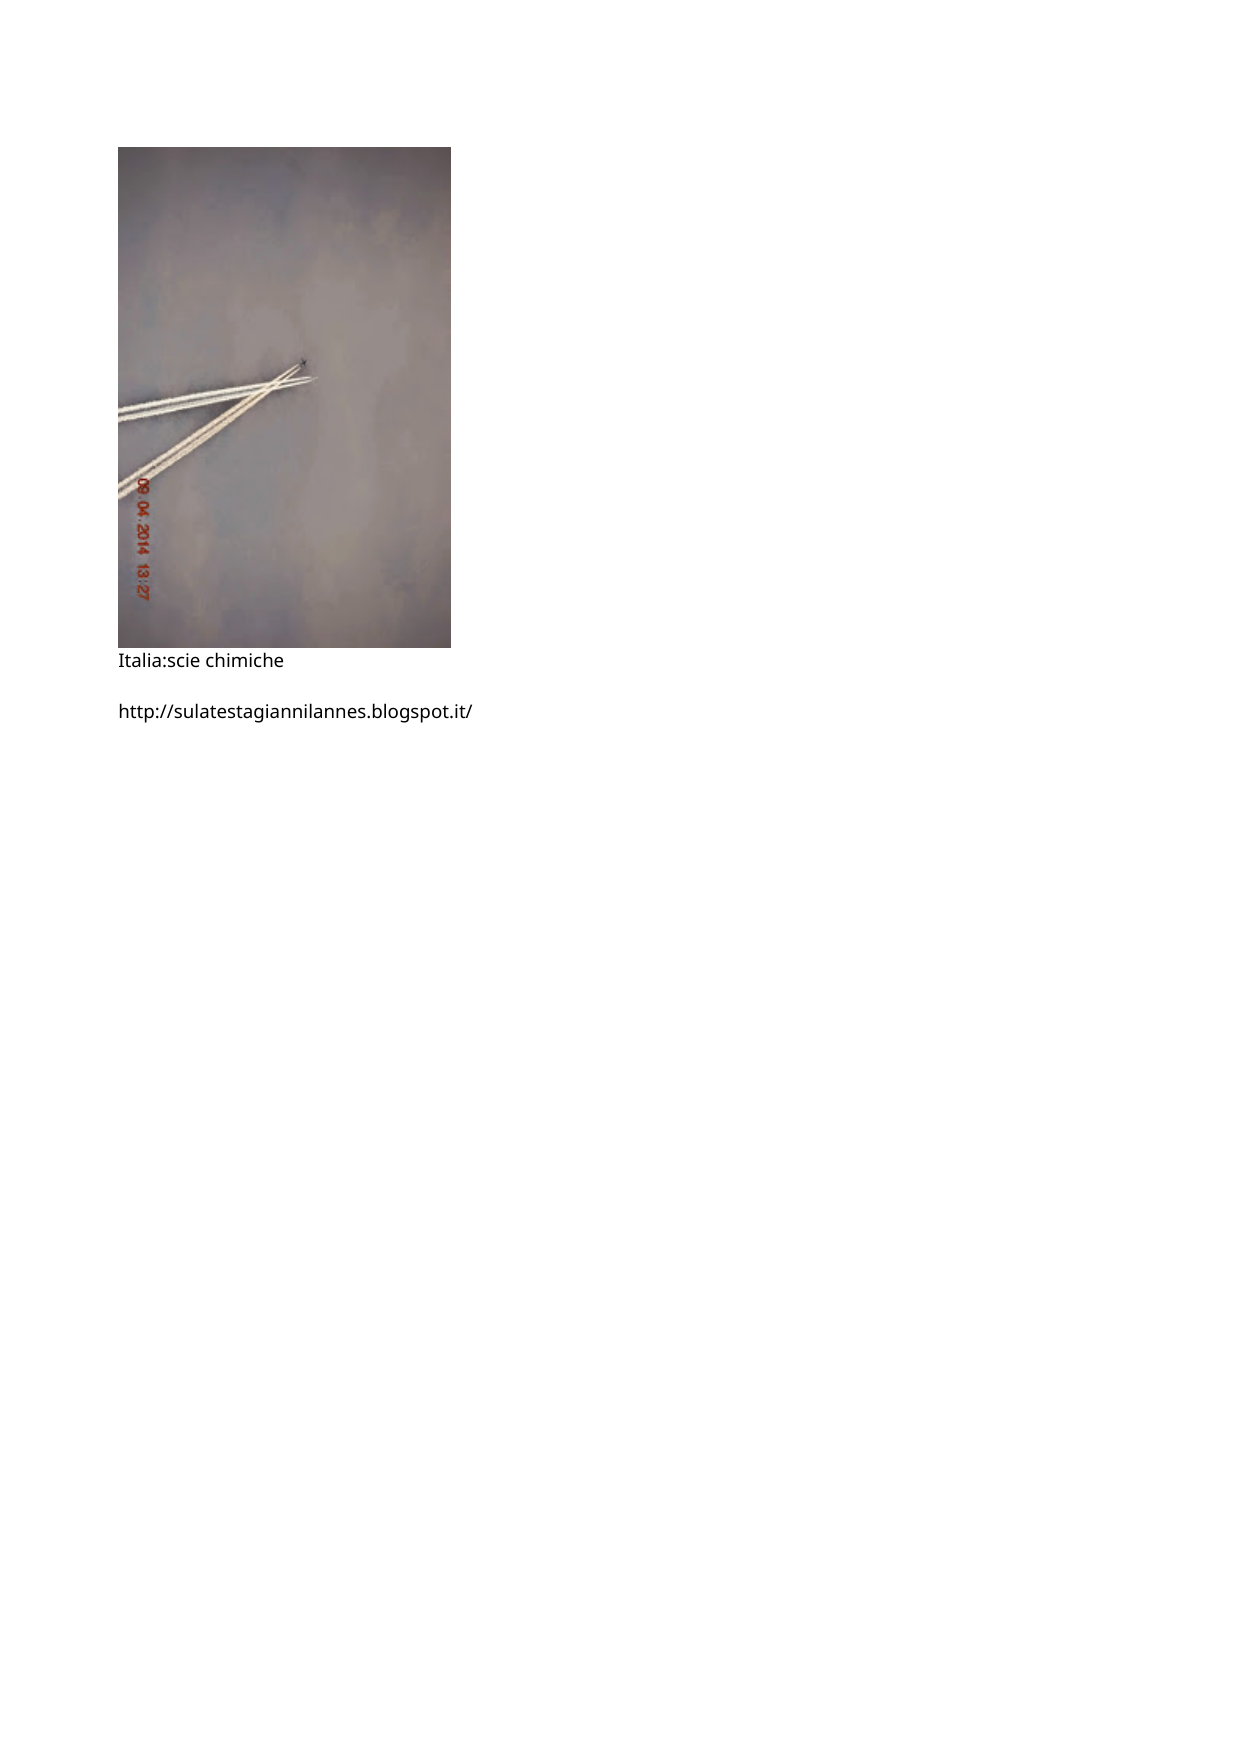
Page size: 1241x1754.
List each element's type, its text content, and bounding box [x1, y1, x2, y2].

text Italia:scie chimiche http://sulatestagiannilannes.blogspot.it/ [118, 648, 1122, 724]
picture [118, 147, 451, 648]
